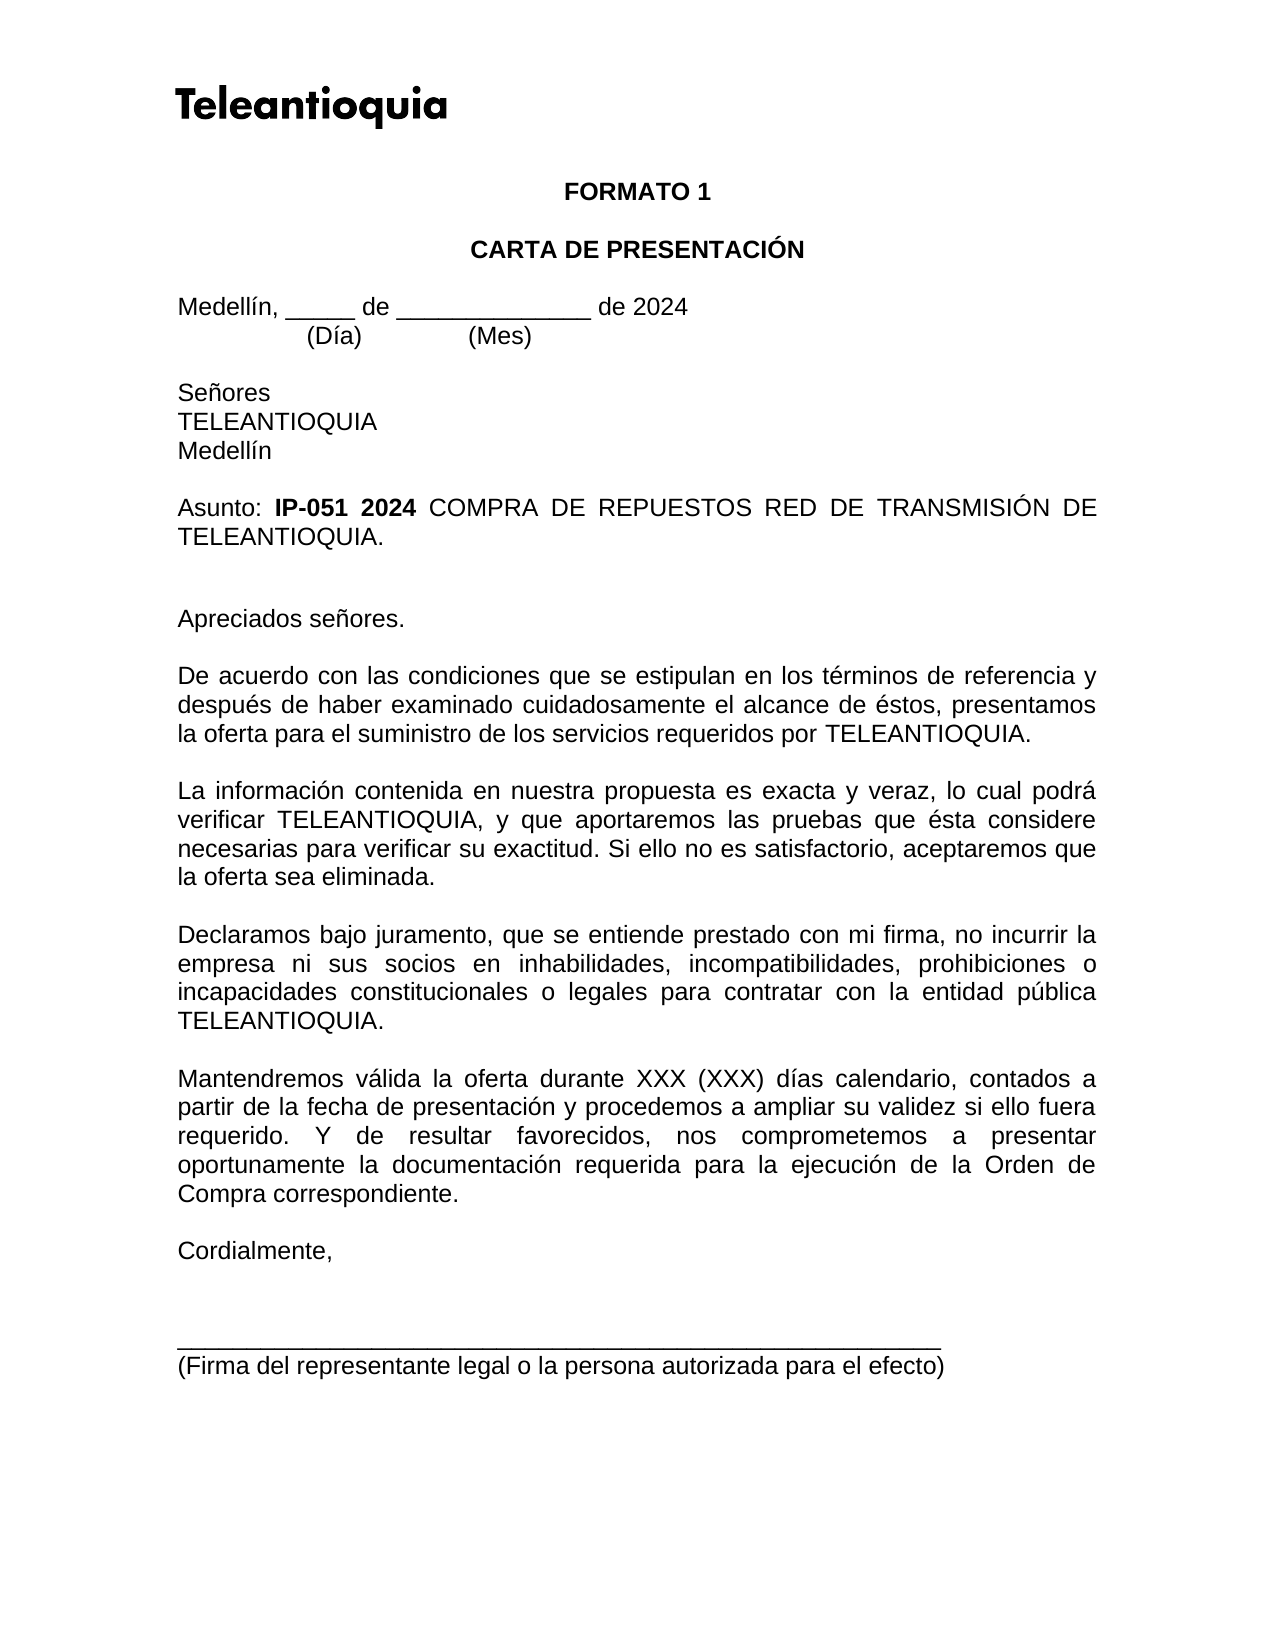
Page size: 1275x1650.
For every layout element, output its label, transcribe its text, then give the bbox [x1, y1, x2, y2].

text De acuerdo con las condiciones que se estipulan en los términos de referencia y después de haber examinado cuidadosamente el alcance de éstos, presentamos la oferta para el suministro de los servicios requeridos por TELEANTIOQUIA. [177, 661, 1098, 747]
text Mantendremos válida la oferta durante XXX (XXX) días calendario, contados a partir de la fecha de presentación y procedemos a ampliar su validez si ello fuera requerido. Y de resultar favorecidos, nos comprometemos a presentar oportunamente la documentación requerida para la ejecución de la Orden de Compra correspondiente. [177, 1064, 1098, 1207]
text Declaramos bajo juramento, que se entiende prestado con mi firma, no incurrir la empresa ni sus socios en inhabilidades, incompatibilidades, prohibiciones o incapacidades constitucionales o legales para contratar con la entidad pública TELEANTIOQUIA. [177, 920, 1098, 1035]
text Medellín [177, 436, 1098, 465]
text TELEANTIOQUIA [177, 407, 1098, 436]
text FORMATO 1 [177, 177, 1098, 206]
text (Día) (Mes) [177, 321, 1098, 350]
text Apreciados señores. [177, 604, 1098, 632]
text Medellín, _____ de ______________ de 2024 [177, 292, 1098, 321]
text (Firma del representante legal o la persona autorizada para el efecto) [177, 1351, 1098, 1380]
text Cordialmente, [177, 1236, 1098, 1265]
text Señores [177, 378, 1098, 407]
picture [175, 85, 447, 129]
text CARTA DE PRESENTACIÓN [177, 235, 1098, 263]
text La información contenida en nuestra propuesta es exacta y veraz, lo cual podrá verificar TELEANTIOQUIA, y que aportaremos las pruebas que ésta considere necesarias para verificar su exactitud. Si ello no es satisfactorio, aceptaremos que la oferta sea eliminada. [177, 776, 1098, 891]
text _______________________________________________________ [177, 1322, 1098, 1351]
text Asunto: IP-051 2024 COMPRA DE REPUESTOS RED DE TRANSMISIÓN DE TELEANTIOQUIA. [177, 493, 1098, 551]
